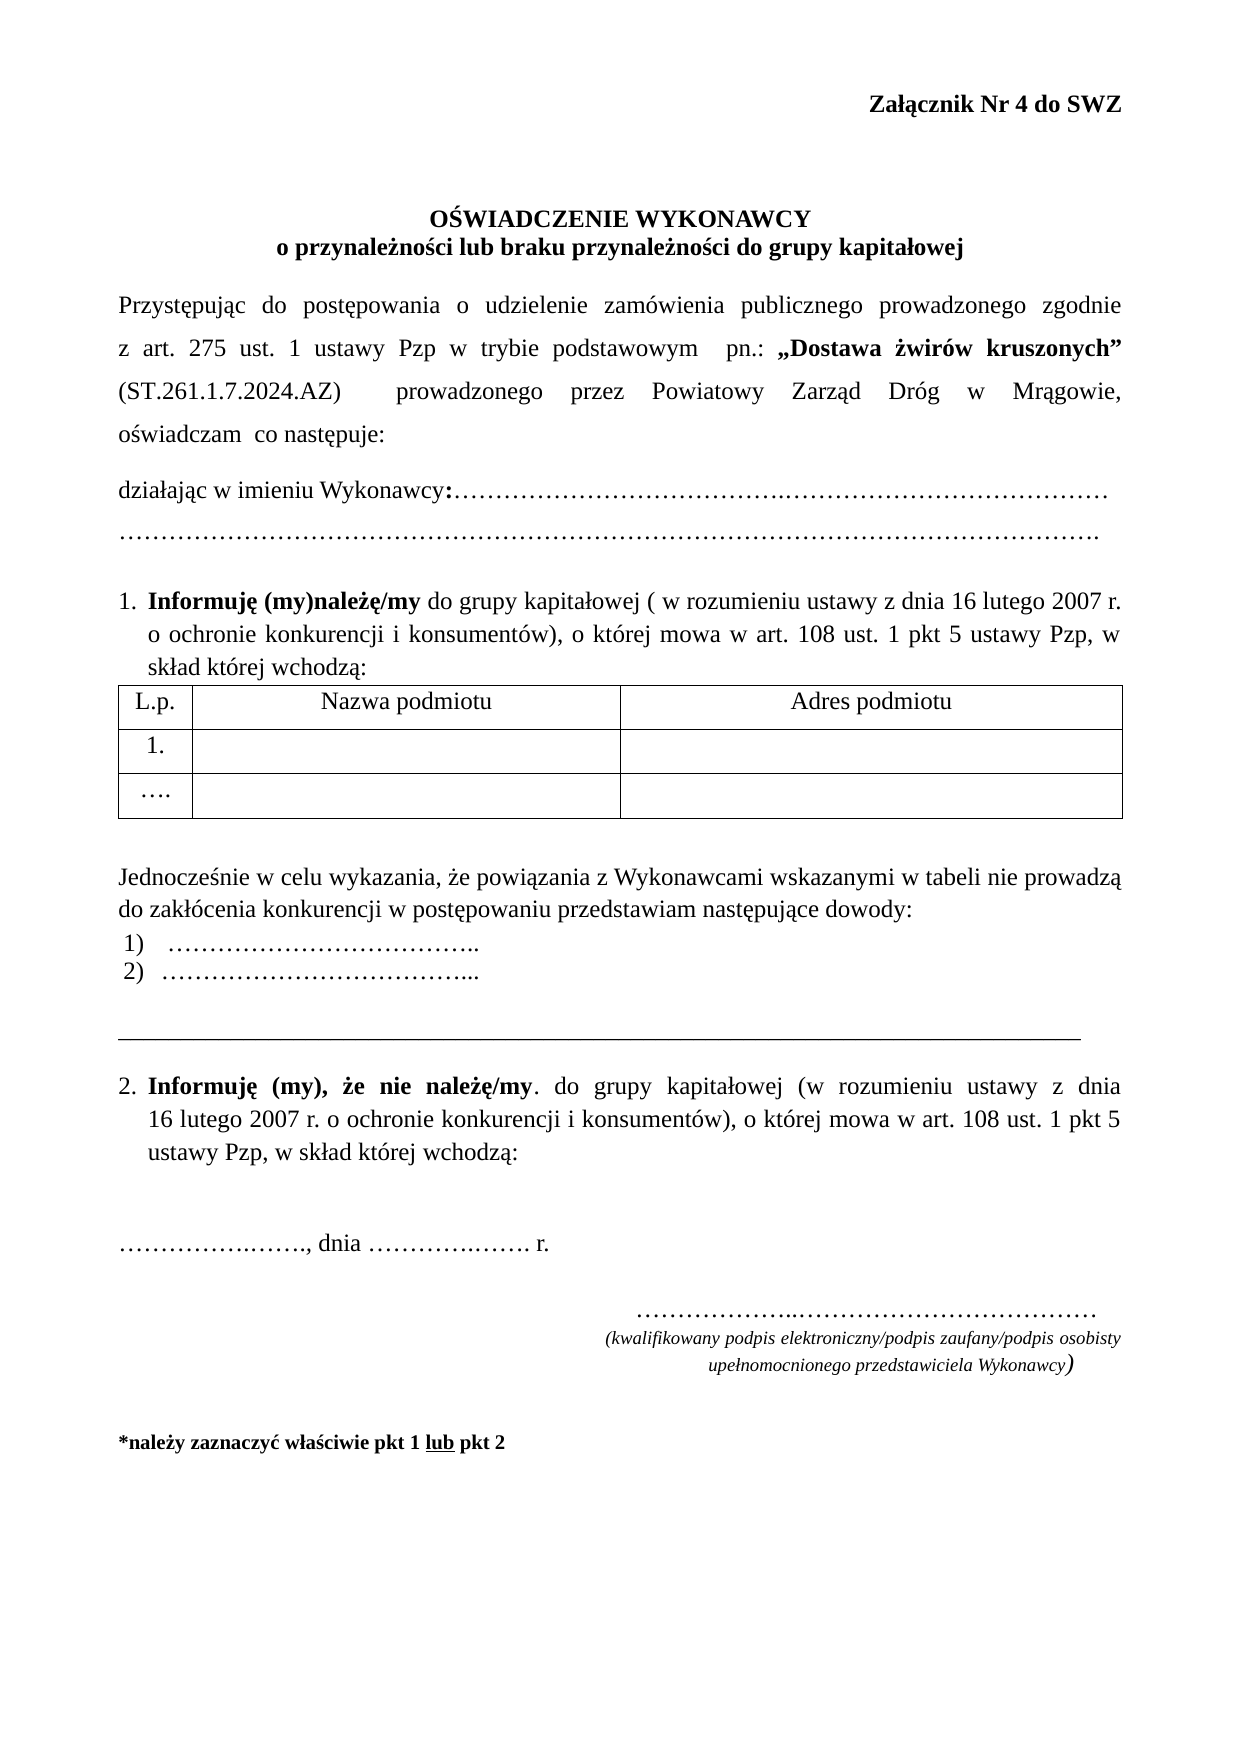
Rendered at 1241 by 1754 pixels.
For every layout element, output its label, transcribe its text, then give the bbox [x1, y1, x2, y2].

text …………….……., dnia ………….……. r. [118, 1228, 1122, 1257]
table_cell [193, 774, 620, 817]
text (kwalifikowany podpis elektroniczny/podpis zaufany/podpis osobisty upełnomocnionego przedstawiciela Wykonawcy) [561, 1327, 1122, 1377]
text Załącznik Nr 4 do SWZ [118, 89, 1122, 117]
table_cell [193, 730, 620, 773]
text działając w imieniu Wykonawcy:………………………………….………………………………… [118, 475, 1122, 504]
text *należy zaznaczyć właściwie pkt 1 lub pkt 2 [118, 1430, 1122, 1454]
table_cell [621, 730, 1122, 773]
table_cell [621, 774, 1122, 817]
text Jednocześnie w celu wykazania, że powiązania z Wykonawcami wskazanymi w tabeli nie prowadzą do zakłócenia konkurencji w postępowaniu przedstawiam następujące dowody: [118, 862, 1122, 923]
table_cell 1. [119, 730, 192, 773]
text OŚWIADCZENIE WYKONAWCY [118, 204, 1122, 232]
list Informuję (my)należę/my do grupy kapitałowej ( w rozumieniu ustawy z dnia 16 lutego 2007 r. o ochronie konkurencji i konsumentów), o której mowa w art. 108 ust. 1 pkt 5 ustawy Pzp, w skład której wchodzą: [118, 586, 1122, 681]
text _____________________________________________________________________________ [118, 1014, 1122, 1043]
list Informuję (my), że nie należę/my. do grupy kapitałowej (w rozumieniu ustawy z dnia 16 lutego 2007 r. o ochronie konkurencji i konsumentów), o której mowa w art. 108 ust. 1 pkt 5 ustawy Pzp, w skład której wchodzą: [118, 1071, 1122, 1166]
list Przystępując do postępowania o udzielenie zamówienia publicznego prowadzonego zgodnie z art. 275 ust. 1 ustawy Pzp w trybie podstawowym pn.: „Dostawa żwirów kruszonych” (ST.261.1.7.2024.AZ) prowadzonego przez Powiatowy Zarząd Dróg w Mrągowie, oświadczam co następuje: [118, 290, 1122, 448]
table_header Nazwa podmiotu [193, 686, 620, 729]
text ………………..……………………………… [118, 1294, 1122, 1323]
text ………………………………………………………………………………………………………. [118, 516, 1122, 545]
table_header L.p. [119, 686, 192, 729]
list ………………………………... [123, 956, 1122, 985]
list ……………………………….. [123, 928, 1122, 956]
table_header Adres podmiotu [621, 686, 1122, 729]
table_cell …. [119, 774, 192, 817]
text o przynależności lub braku przynależności do grupy kapitałowej [118, 232, 1122, 261]
